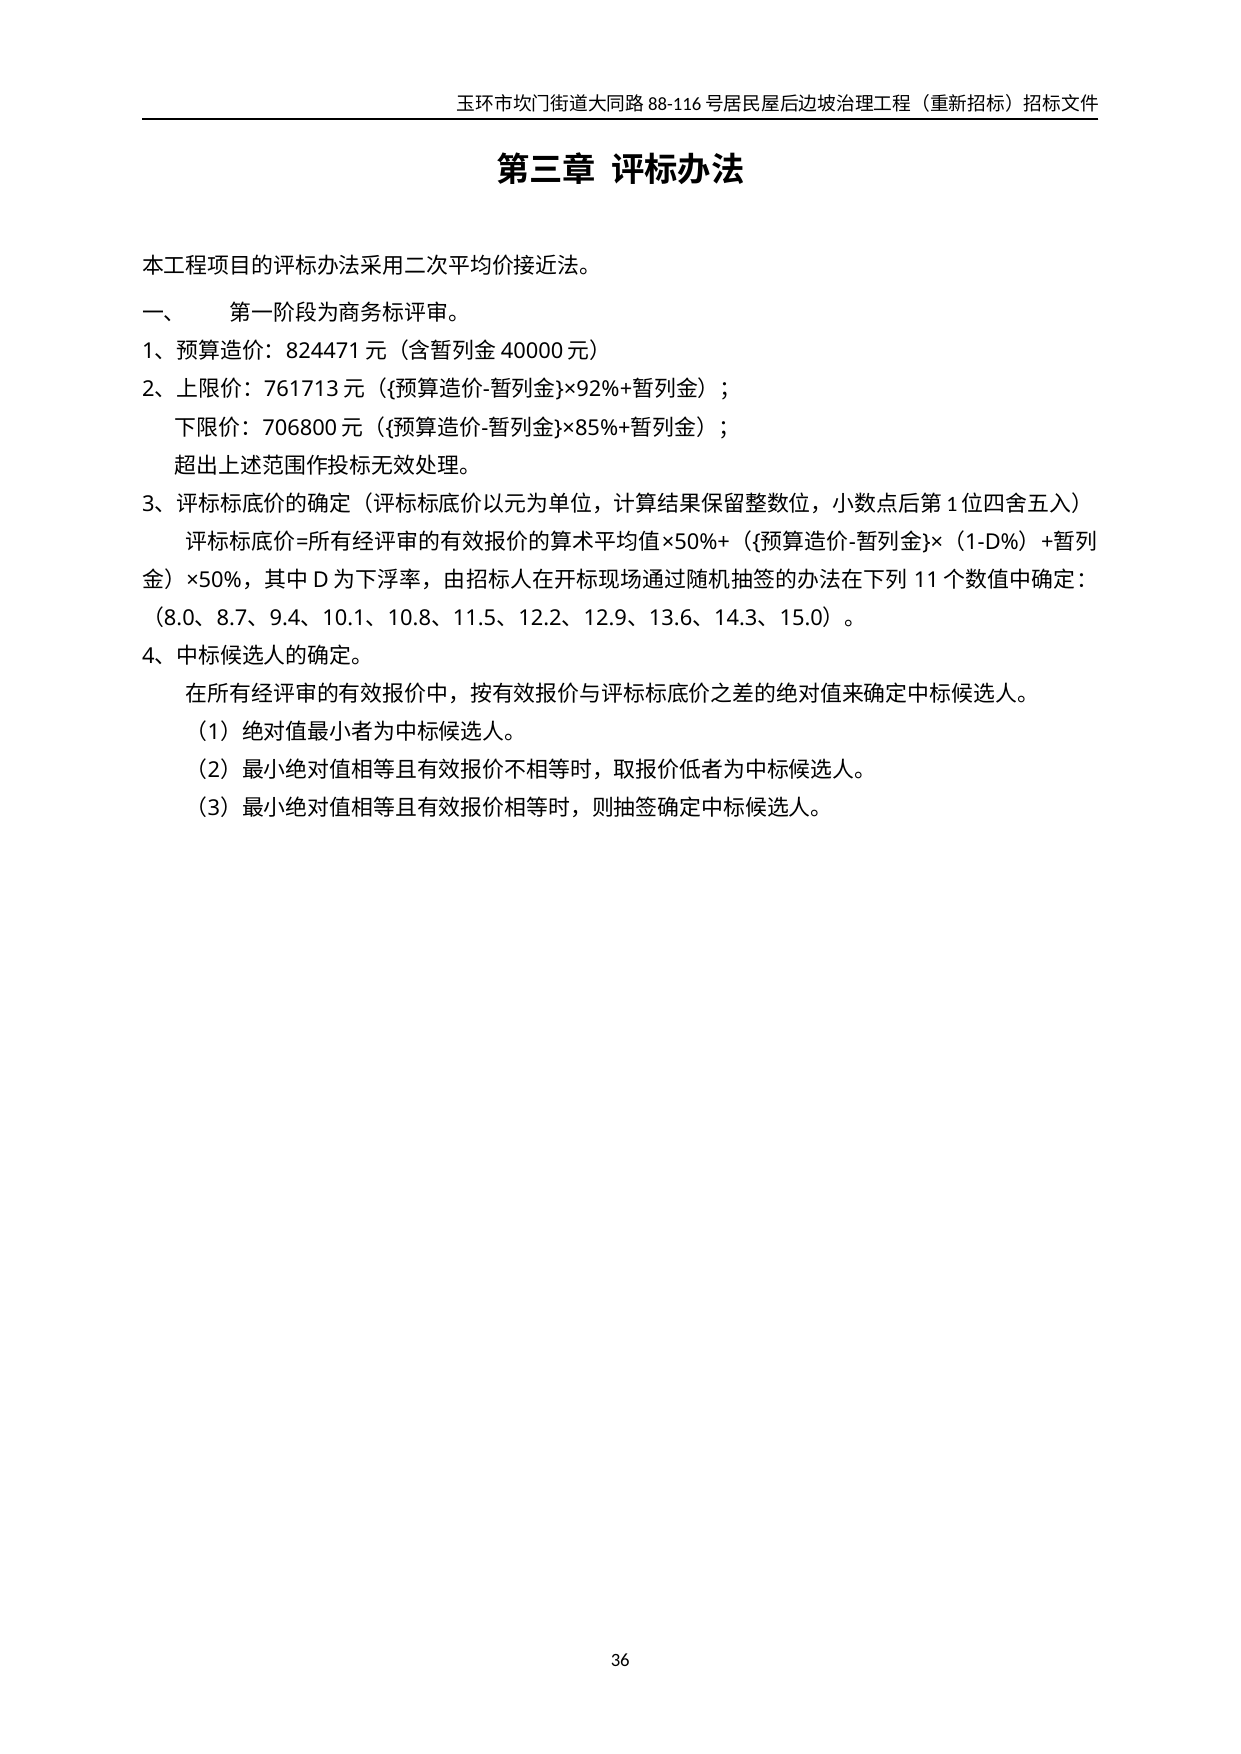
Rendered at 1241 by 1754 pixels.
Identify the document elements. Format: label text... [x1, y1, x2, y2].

text 4、中标候选人的确定。 [142, 638, 1098, 669]
text 3、评标标底价的确定（评标标底价以元为单位，计算结果保留整数位，小数点后第1位四舍五入） [142, 486, 1098, 517]
text 评标标底价=所有经评审的有效报价的算术平均值×50%+（{预算造价-暂列金}×（1-D%）+暂列金）×50%，其中D为下浮率，由招标人在开标现场通过随机抽签的办法在下列11个数值中确定：（8.0、8.7、9.4、10.1、10.8、11.5、12.2、12.9、13.6、14.3、15.0）。 [142, 524, 1098, 631]
text （2）最小绝对值相等且有效报价不相等时，取报价低者为中标候选人。 [142, 752, 1098, 784]
text 本工程项目的评标办法采用二次平均价接近法。 [142, 248, 1098, 279]
text 2、上限价：761713元（{预算造价-暂列金}×92%+暂列金）； [142, 371, 1098, 403]
text 超出上述范围作投标无效处理。 [142, 448, 1098, 479]
text （3）最小绝对值相等且有效报价相等时，则抽签确定中标候选人。 [142, 790, 1098, 822]
text （1）绝对值最小者为中标候选人。 [142, 714, 1098, 746]
list 第一阶段为商务标评审。 [142, 295, 1098, 327]
text 1、预算造价：824471元（含暂列金40000元） [142, 333, 1098, 365]
text 下限价：706800元（{预算造价-暂列金}×85%+暂列金）； [142, 409, 1098, 441]
subtitle 第三章 评标办法 [142, 142, 1098, 191]
text 在所有经评审的有效报价中，按有效报价与评标标底价之差的绝对值来确定中标候选人。 [142, 676, 1098, 708]
